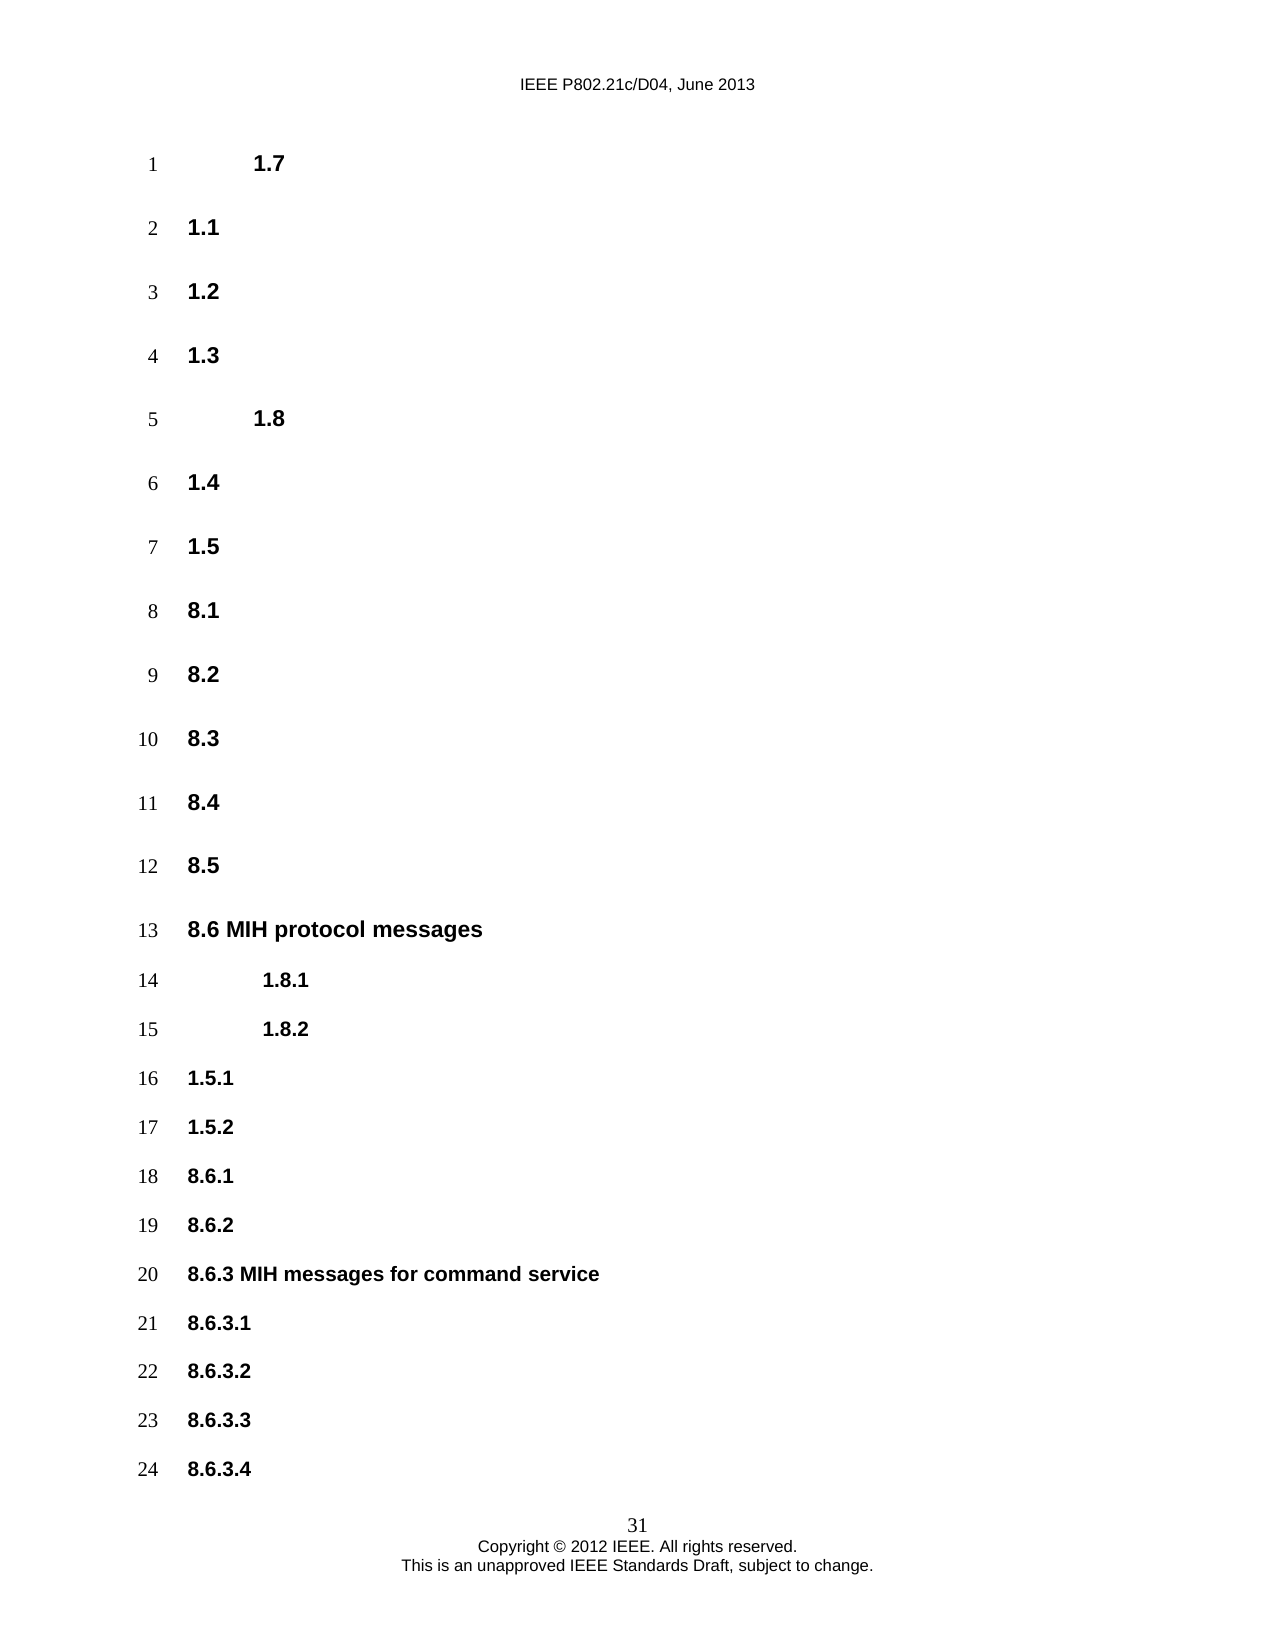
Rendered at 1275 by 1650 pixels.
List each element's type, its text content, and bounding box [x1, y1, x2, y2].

text MIH messages for command service [187, 1261, 1087, 1285]
text MIH protocol messages [187, 916, 1087, 943]
